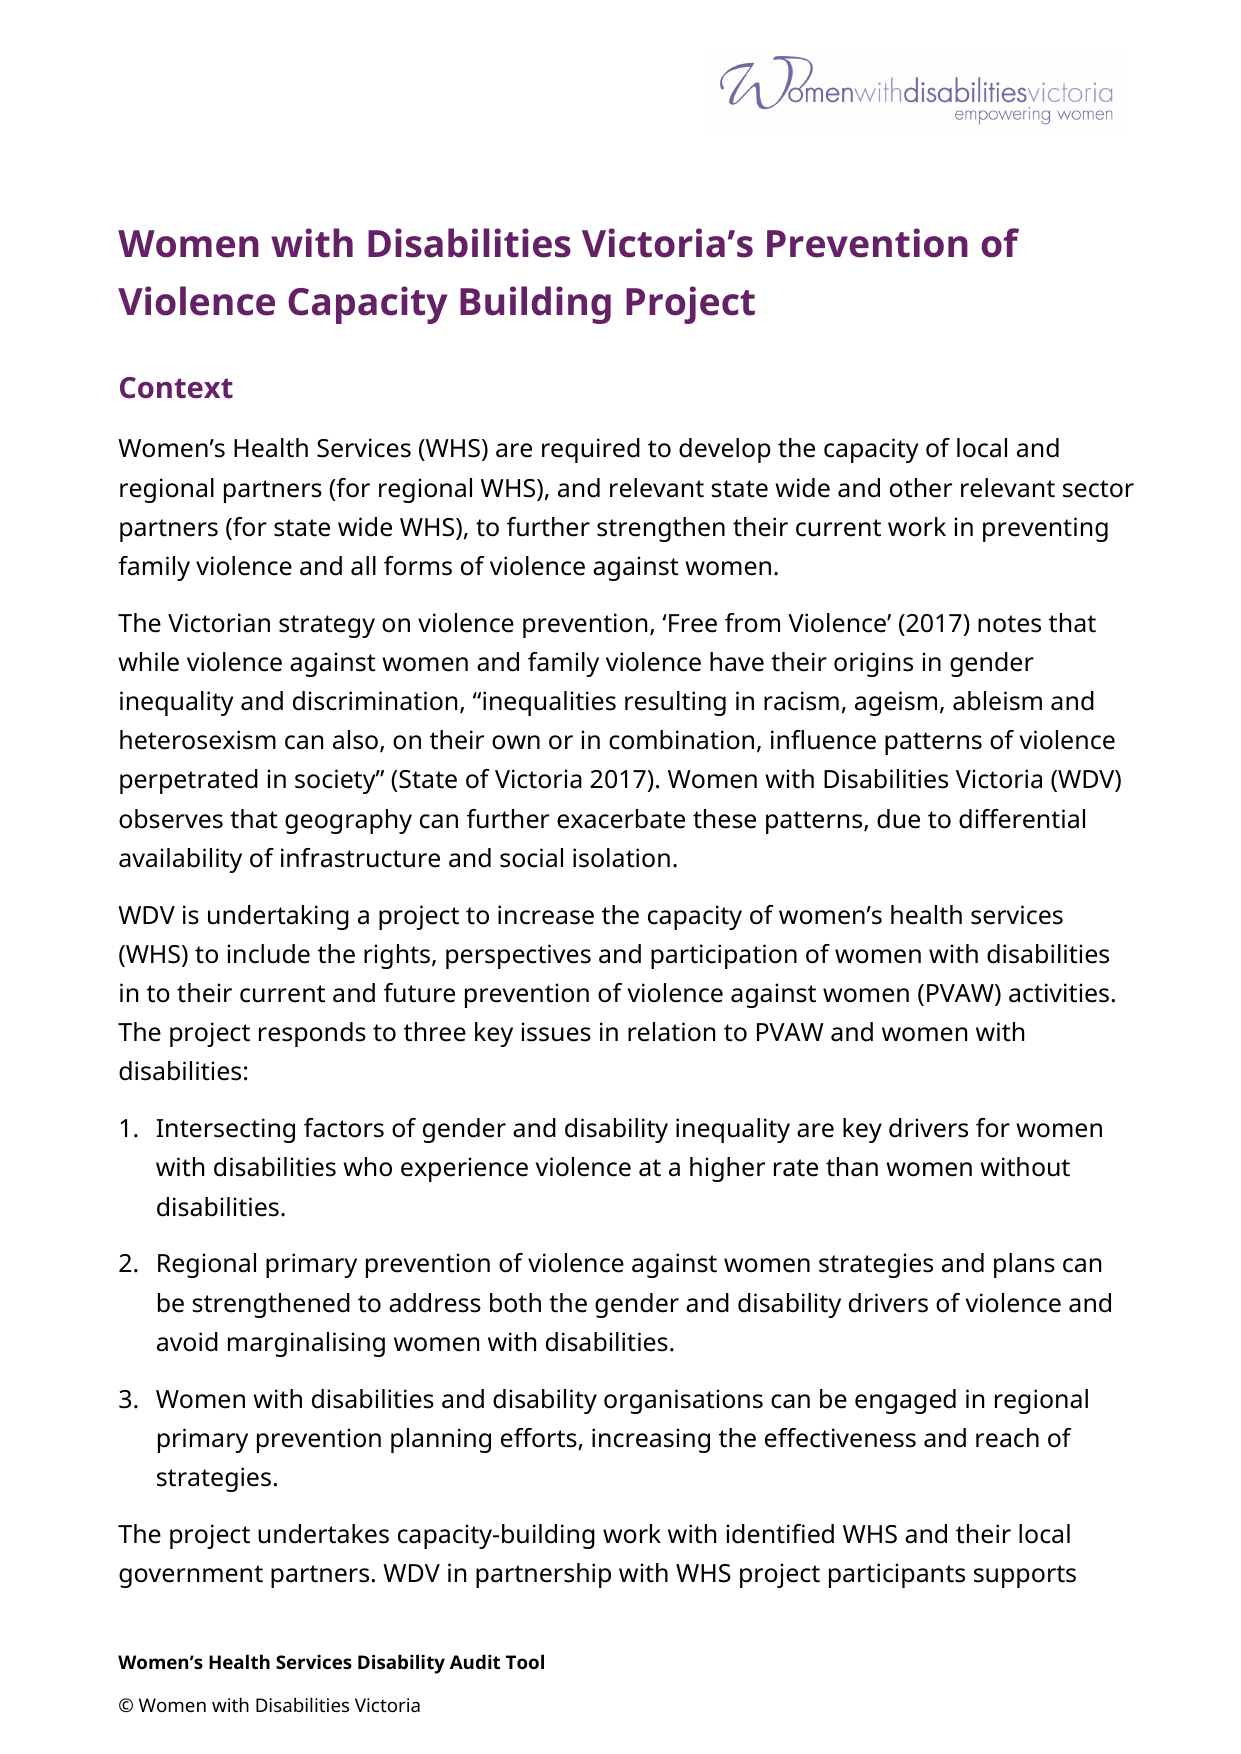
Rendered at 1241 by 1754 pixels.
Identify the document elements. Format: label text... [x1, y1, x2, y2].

picture [710, 50, 1123, 134]
text 2. Regional primary prevention of violence against women strategies and plans can be strengthened to address both the gender and disability drivers of violence and avoid marginalising women with disabilities. [118, 1246, 1137, 1358]
text 3. Women with disabilities and disability organisations can be engaged in regional primary prevention planning efforts, increasing the effectiveness and reach of strategies. [118, 1381, 1137, 1494]
text 1. Intersecting factors of gender and disability inequality are key drivers for women with disabilities who experience violence at a higher rate than women without disabilities. [118, 1111, 1137, 1223]
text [118, 1516, 1137, 1590]
text Women’s Health Services (WHS) are required to develop the capacity of local and regional partners (for regional WHS), and relevant state wide and other relevant sector partners (for state wide WHS), to further strengthen their current work in preventing family violence and all forms of violence against women. [118, 431, 1137, 583]
text The Victorian strategy on violence prevention, ‘Free from Violence’ (2017) notes that while violence against women and family violence have their origins in gender inequality and discrimination, “inequalities resulting in racism, ageism, ableism and heterosexism can also, on their own or in combination, influence patterns of violence perpetrated in society” (State of Victoria 2017). Women with Disabilities Victoria (WDV) observes that geography can further exacerbate these patterns, due to differential availability of infrastructure and social isolation. [118, 605, 1137, 874]
subtitle Women with Disabilities Victoria’s Prevention of Violence Capacity Building Project [118, 217, 1137, 327]
text WDV is undertaking a project to increase the capacity of women’s health services (WHS) to include the rights, perspectives and participation of women with disabilities in to their current and future prevention of violence against women (PVAW) activities. The project responds to three key issues in relation to PVAW and women with disabilities: [118, 897, 1137, 1088]
subtitle Context [118, 368, 1137, 407]
